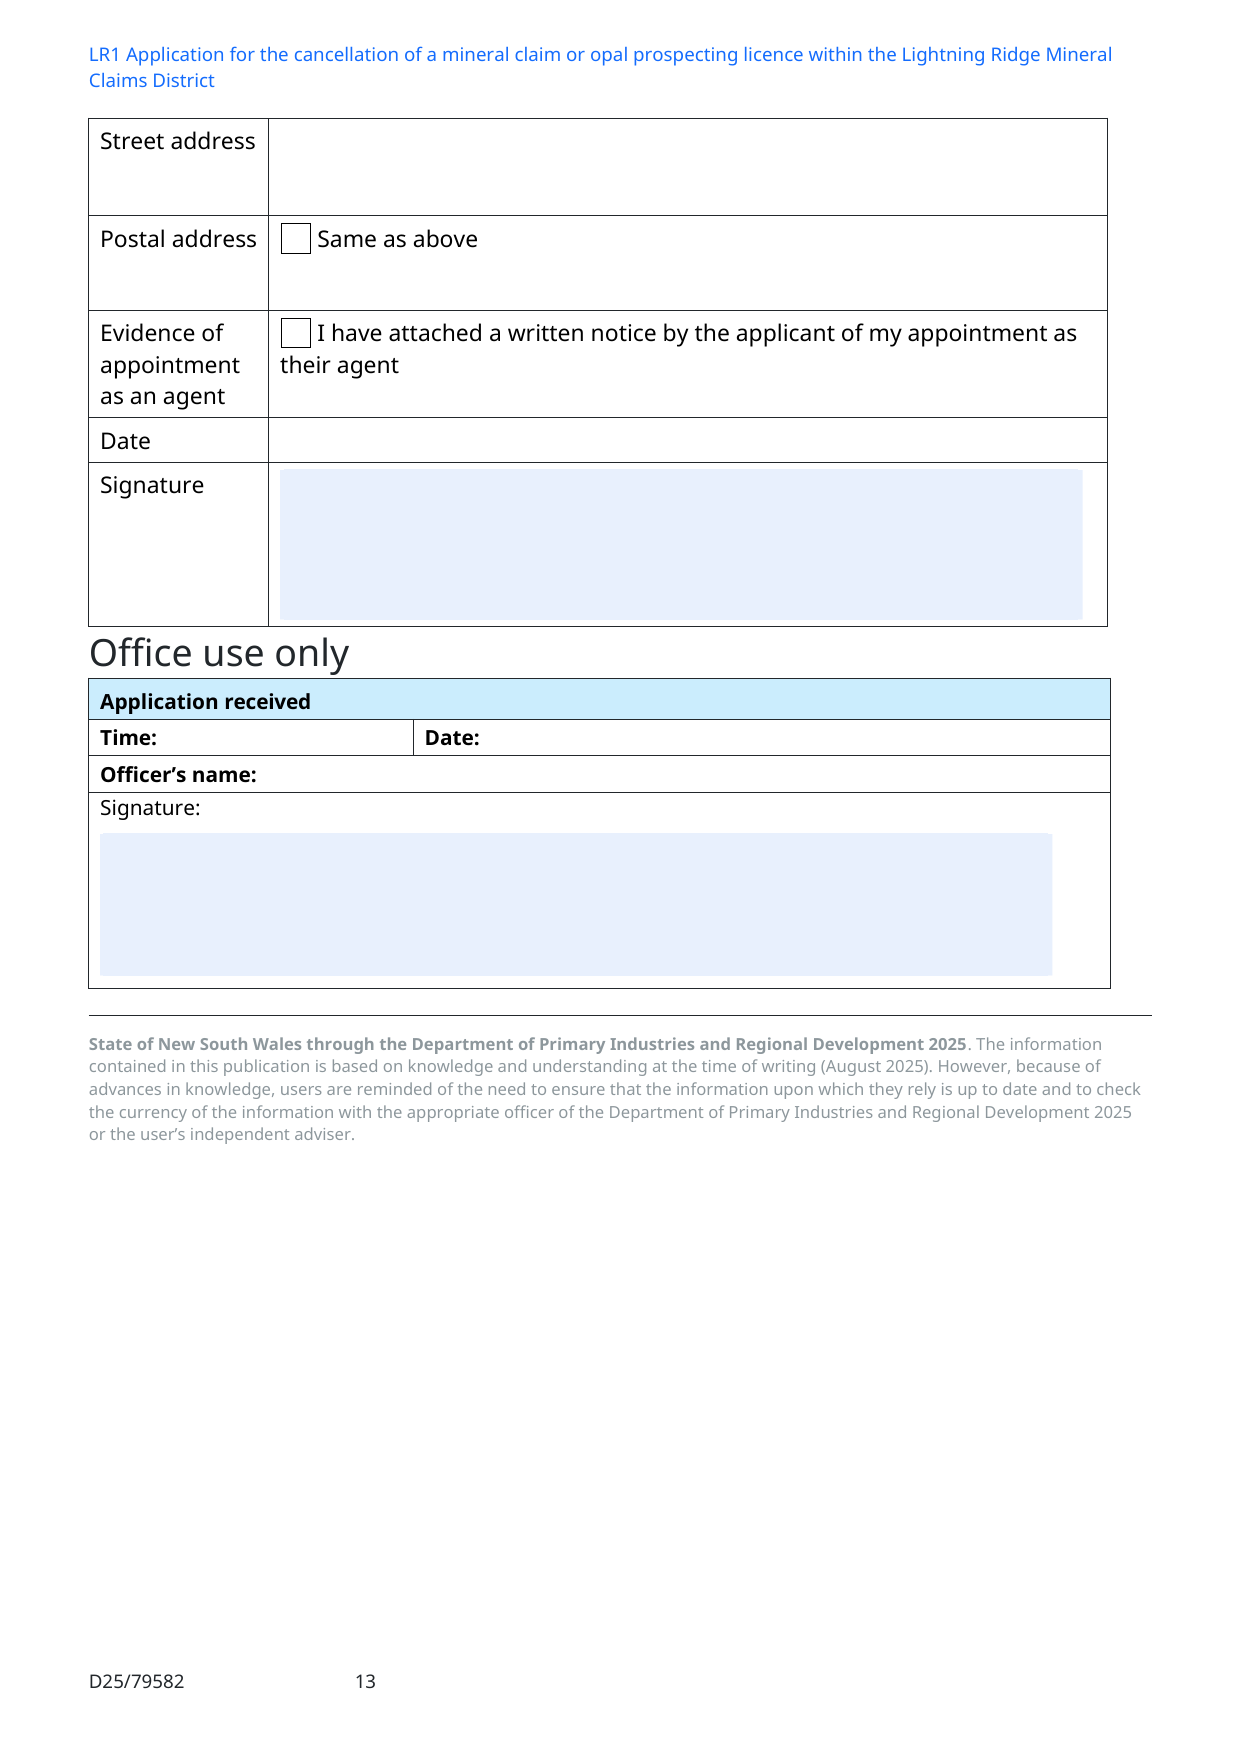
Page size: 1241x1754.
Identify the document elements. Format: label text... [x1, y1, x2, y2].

table_cell [269, 119, 1107, 215]
picture [280, 469, 1083, 620]
table_cell Street address [89, 119, 268, 215]
subtitle Office use only [89, 627, 1152, 678]
table_cell Date [89, 418, 268, 462]
table_cell Date: [414, 720, 1110, 755]
picture [100, 833, 1053, 976]
table_header Application received [89, 679, 1110, 719]
table_cell I have attached a written notice by the applicant of my appointment as their agent [269, 311, 1107, 417]
table_cell [269, 418, 1107, 462]
table_cell Postal address [89, 216, 268, 310]
text State of New South Wales through the Department of Primary Industries and Regional Development 2025. The information contained in this publication is based on knowledge and understanding at the time of writing (August 2025). However, because of advances in knowledge, users are reminded of the need to ensure that the information upon which they rely is up to date and to check the currency of the information with the appropriate officer of the Department of Primary Industries and Regional Development 2025 or the user’s independent adviser. [89, 1016, 1152, 1146]
table_cell Signature [89, 463, 268, 626]
table_cell Signature: [89, 793, 1110, 988]
table_cell Time: [89, 720, 413, 755]
table_cell Evidence of appointment as an agent [89, 311, 268, 417]
table_cell Same as above [269, 216, 1107, 310]
table_cell Officer’s name: [89, 756, 1110, 792]
